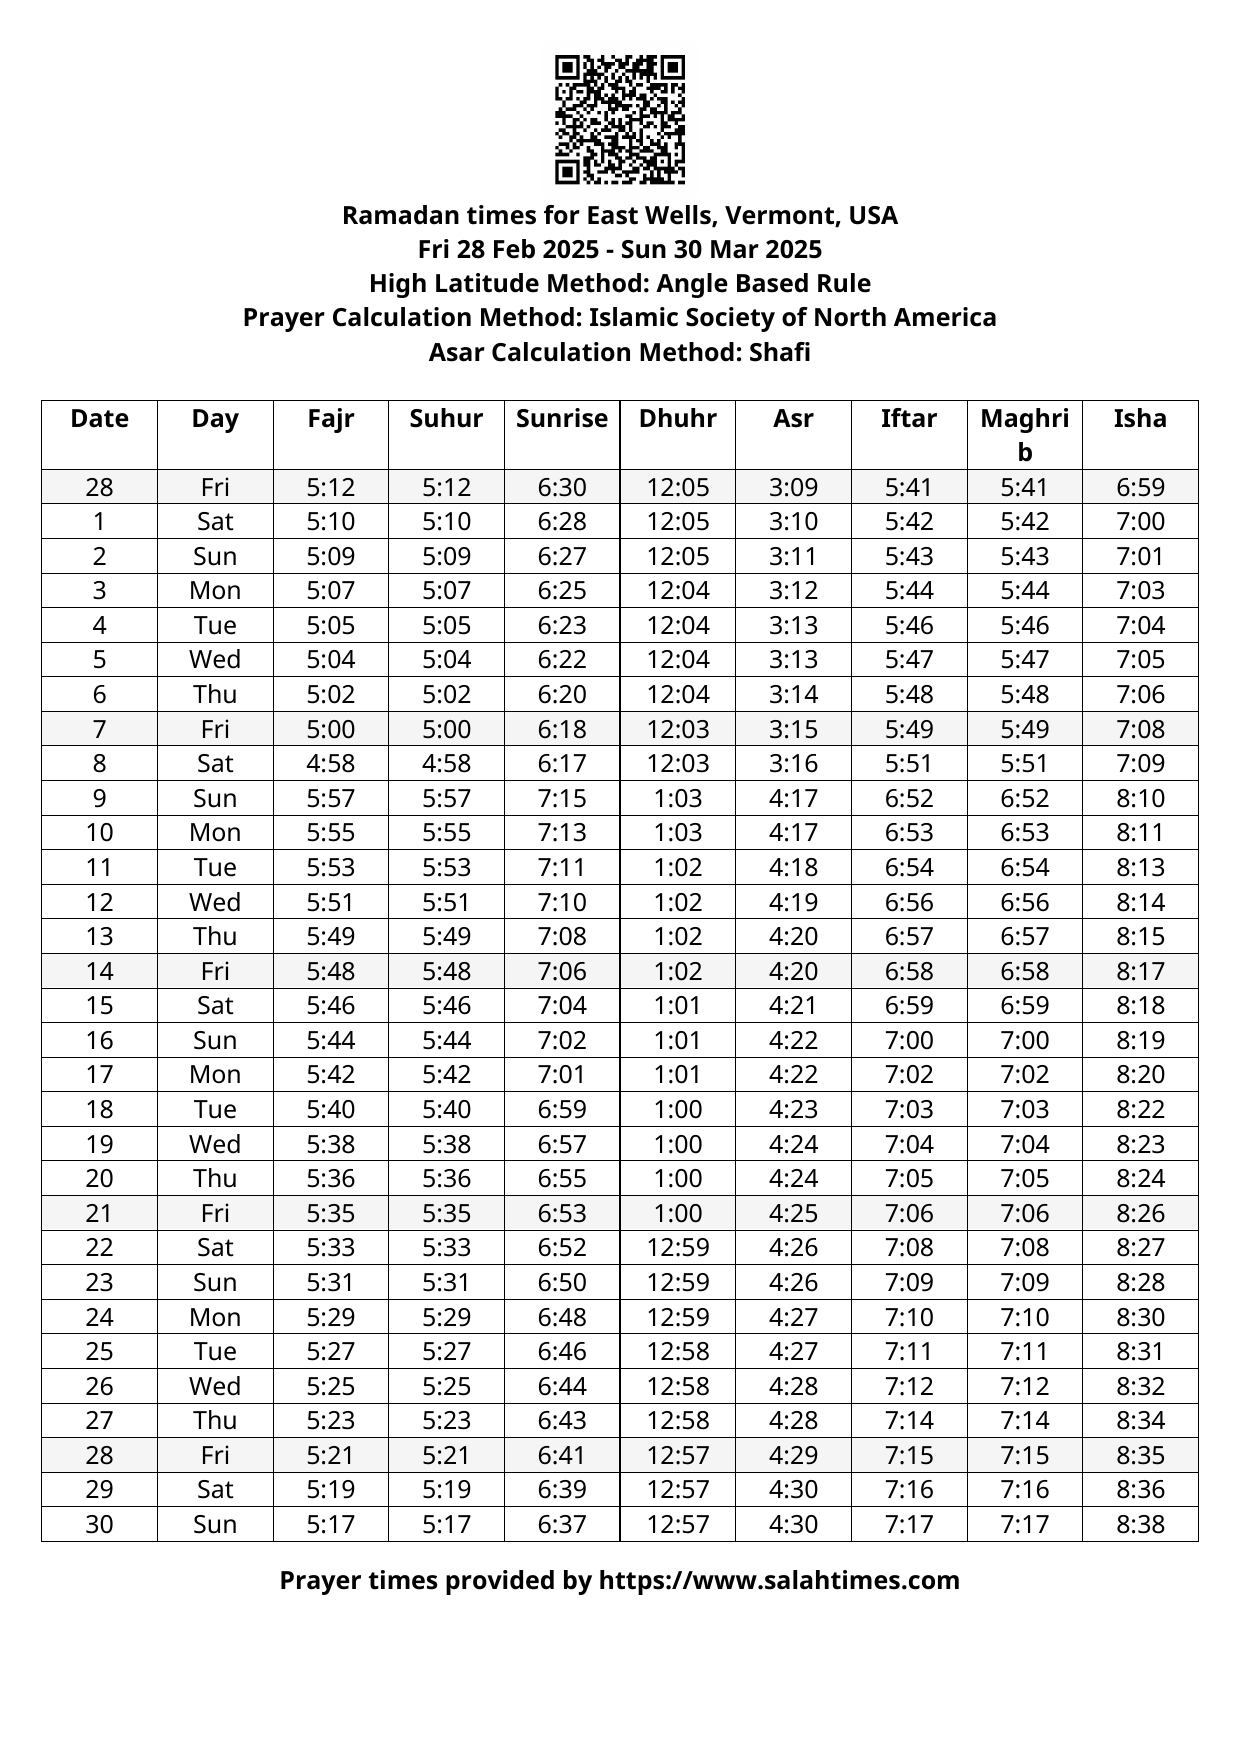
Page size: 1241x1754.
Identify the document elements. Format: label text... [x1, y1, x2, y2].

table_cell 8:10 [1083, 781, 1198, 814]
table_header Day [158, 401, 273, 469]
table_cell 12:59 [621, 1231, 735, 1264]
table_cell 3:13 [736, 643, 851, 676]
table_cell Fri [158, 712, 273, 745]
table_cell 5:07 [389, 574, 504, 607]
table_cell 5:48 [389, 954, 504, 987]
table_cell 5:44 [852, 574, 967, 607]
table_cell 5:00 [274, 712, 388, 745]
table_cell 7:02 [852, 1058, 967, 1091]
table_cell 4:22 [736, 1023, 851, 1057]
table_cell 7:04 [505, 989, 619, 1022]
table_cell 5 [42, 643, 157, 676]
table_cell 6:57 [852, 919, 967, 953]
table_cell 3:14 [736, 677, 851, 711]
table_cell Thu [158, 1161, 273, 1195]
table_cell 6:59 [1083, 470, 1198, 503]
table_cell 7:03 [968, 1092, 1082, 1126]
table_cell 12:58 [621, 1369, 735, 1402]
table_cell 8:24 [1083, 1161, 1198, 1195]
table_cell 7:12 [852, 1369, 967, 1402]
table_cell 5:02 [274, 677, 388, 711]
table_cell 4:24 [736, 1161, 851, 1195]
table_cell 6 [42, 677, 157, 711]
table_cell 5:44 [968, 574, 1082, 607]
table_cell 4:23 [736, 1092, 851, 1126]
table_cell 8:11 [1083, 816, 1198, 849]
table_cell 7:06 [505, 954, 619, 987]
table_cell 9 [42, 781, 157, 814]
table_cell Sat [158, 1231, 273, 1264]
table_cell 5:21 [389, 1438, 504, 1472]
table_cell 5:42 [968, 504, 1082, 538]
table_cell 12:57 [621, 1438, 735, 1472]
table_cell 6:20 [505, 677, 619, 711]
table_cell Thu [158, 677, 273, 711]
table_cell 12:03 [621, 712, 735, 745]
table_cell Fri [158, 1438, 273, 1472]
table_cell 5:49 [852, 712, 967, 745]
table_cell 25 [42, 1334, 157, 1368]
table_cell 1:02 [621, 919, 735, 953]
table_cell 1:02 [621, 885, 735, 918]
table_cell 5:38 [389, 1127, 504, 1160]
table_cell 4:26 [736, 1231, 851, 1264]
table_cell 12:05 [621, 504, 735, 538]
table_cell 5:23 [389, 1404, 504, 1437]
table_cell Sun [158, 1265, 273, 1299]
table_cell 8:27 [1083, 1231, 1198, 1264]
table_cell 8:26 [1083, 1196, 1198, 1229]
table_cell 7:00 [852, 1023, 967, 1057]
table_cell 6:52 [852, 781, 967, 814]
table_cell 3:15 [736, 712, 851, 745]
table_cell 1:03 [621, 816, 735, 849]
table_cell 4:18 [736, 850, 851, 884]
table_cell 7:17 [968, 1507, 1082, 1541]
table_cell 6:37 [505, 1507, 619, 1541]
table_cell 5:35 [274, 1196, 388, 1229]
table_cell 5:23 [274, 1404, 388, 1437]
table_cell 6:50 [505, 1265, 619, 1299]
table_cell 5:40 [389, 1092, 504, 1126]
table_cell 7:08 [852, 1231, 967, 1264]
table_cell 6:44 [505, 1369, 619, 1402]
table_cell 11 [42, 850, 157, 884]
table_cell 12:59 [621, 1265, 735, 1299]
table_cell 3 [42, 574, 157, 607]
table_cell 28 [42, 470, 157, 503]
table_cell 12:58 [621, 1334, 735, 1368]
table_cell 5:46 [274, 989, 388, 1022]
table_cell 21 [42, 1196, 157, 1229]
table_cell 5:12 [389, 470, 504, 503]
table_cell Mon [158, 574, 273, 607]
table_cell 27 [42, 1404, 157, 1437]
table_cell Thu [158, 1404, 273, 1437]
table_cell 5:31 [274, 1265, 388, 1299]
table_cell 3:12 [736, 574, 851, 607]
table_cell Fri [158, 954, 273, 987]
table_cell 6:52 [968, 781, 1082, 814]
table_cell 1:00 [621, 1092, 735, 1126]
table_cell 8:20 [1083, 1058, 1198, 1091]
table_cell 8:14 [1083, 885, 1198, 918]
table_cell 4:24 [736, 1127, 851, 1160]
table_cell 4:58 [389, 746, 504, 780]
table_cell 6:43 [505, 1404, 619, 1437]
table_cell 23 [42, 1265, 157, 1299]
table_cell 29 [42, 1473, 157, 1506]
table_cell 5:25 [274, 1369, 388, 1402]
table_cell 6:53 [852, 816, 967, 849]
table_cell 3:09 [736, 470, 851, 503]
table_cell 5:05 [274, 608, 388, 642]
table_cell 12:05 [621, 539, 735, 572]
table_cell 4:58 [274, 746, 388, 780]
table_cell 4:28 [736, 1404, 851, 1437]
table_cell 5:04 [274, 643, 388, 676]
table_cell 8:28 [1083, 1265, 1198, 1299]
table_cell 6:28 [505, 504, 619, 538]
table_cell 7:14 [852, 1404, 967, 1437]
table_cell 8:22 [1083, 1092, 1198, 1126]
table_cell 12 [42, 885, 157, 918]
table_cell Tue [158, 608, 273, 642]
table_cell 5:25 [389, 1369, 504, 1402]
table_cell Tue [158, 1334, 273, 1368]
table_cell 12:03 [621, 746, 735, 780]
table_cell 5:44 [389, 1023, 504, 1057]
table_cell 6:27 [505, 539, 619, 572]
table_cell Sat [158, 989, 273, 1022]
table_cell 7:11 [968, 1334, 1082, 1368]
table_cell Tue [158, 1092, 273, 1126]
table_cell 5:46 [389, 989, 504, 1022]
table_cell 7:06 [852, 1196, 967, 1229]
table_cell 7:08 [968, 1231, 1082, 1264]
table_cell 5:09 [389, 539, 504, 572]
table_cell 5:12 [274, 470, 388, 503]
table_cell 4:25 [736, 1196, 851, 1229]
table_cell 5:17 [389, 1507, 504, 1541]
table_cell 13 [42, 919, 157, 953]
table_cell 12:04 [621, 643, 735, 676]
table_cell 5:51 [968, 746, 1082, 780]
table_cell 7:01 [505, 1058, 619, 1091]
table_cell 7:11 [852, 1334, 967, 1368]
table_cell 6:41 [505, 1438, 619, 1472]
table_cell 7:05 [968, 1161, 1082, 1195]
table_cell 1:02 [621, 954, 735, 987]
table_cell 6:54 [852, 850, 967, 884]
picture [542, 41, 699, 198]
table_cell 6:25 [505, 574, 619, 607]
table_cell 18 [42, 1092, 157, 1126]
table_cell 2 [42, 539, 157, 572]
table_cell 5:42 [389, 1058, 504, 1091]
table_cell 1:01 [621, 989, 735, 1022]
table_cell 4:22 [736, 1058, 851, 1091]
table_cell 5:10 [274, 504, 388, 538]
table_cell 5:49 [968, 712, 1082, 745]
table_cell 6:53 [505, 1196, 619, 1229]
table_cell 7:15 [968, 1438, 1082, 1472]
table_cell 5:48 [968, 677, 1082, 711]
table_cell 6:30 [505, 470, 619, 503]
table_header Date [42, 401, 157, 469]
table_cell 7:01 [1083, 539, 1198, 572]
table_cell Sun [158, 539, 273, 572]
table_cell 7:15 [505, 781, 619, 814]
table_cell 1:03 [621, 781, 735, 814]
table_cell 1:01 [621, 1023, 735, 1057]
table_cell Wed [158, 1127, 273, 1160]
table_cell 12:57 [621, 1507, 735, 1541]
table_cell 26 [42, 1369, 157, 1402]
table_cell 6:54 [968, 850, 1082, 884]
table_cell 7:16 [968, 1473, 1082, 1506]
table_cell 7:04 [968, 1127, 1082, 1160]
table_cell 12:58 [621, 1404, 735, 1437]
table_cell 7:10 [505, 885, 619, 918]
table_cell 5:53 [389, 850, 504, 884]
table_cell 4 [42, 608, 157, 642]
table_cell 5:57 [389, 781, 504, 814]
table_cell 5:04 [389, 643, 504, 676]
table_cell Sat [158, 1473, 273, 1506]
table_cell 5:41 [852, 470, 967, 503]
table_cell Sun [158, 1023, 273, 1057]
table_cell 5:31 [389, 1265, 504, 1299]
table_cell 7:10 [968, 1300, 1082, 1333]
table_cell Thu [158, 919, 273, 953]
table_cell 6:59 [968, 989, 1082, 1022]
table_cell 6:55 [505, 1161, 619, 1195]
table_cell 5:19 [274, 1473, 388, 1506]
table_cell 4:17 [736, 781, 851, 814]
table_cell 7:13 [505, 816, 619, 849]
table_cell 4:19 [736, 885, 851, 918]
table_cell 8:19 [1083, 1023, 1198, 1057]
table_cell 5:40 [274, 1092, 388, 1126]
table_cell 5:27 [274, 1334, 388, 1368]
table_cell 6:58 [852, 954, 967, 987]
table_cell 6:58 [968, 954, 1082, 987]
table_cell Tue [158, 850, 273, 884]
table_cell 5:00 [389, 712, 504, 745]
table_cell 3:16 [736, 746, 851, 780]
table_cell 6:46 [505, 1334, 619, 1368]
table_cell 7:04 [1083, 608, 1198, 642]
table_cell 6:57 [968, 919, 1082, 953]
table_cell 4:27 [736, 1334, 851, 1368]
table_cell 5:48 [274, 954, 388, 987]
table_cell Sat [158, 504, 273, 538]
table_cell 30 [42, 1507, 157, 1541]
table_cell 1:02 [621, 850, 735, 884]
table_cell 6:17 [505, 746, 619, 780]
table_cell Mon [158, 1058, 273, 1091]
table_cell 6:48 [505, 1300, 619, 1333]
table_cell 7:06 [1083, 677, 1198, 711]
table_cell 6:52 [505, 1231, 619, 1264]
table_cell 5:38 [274, 1127, 388, 1160]
table_cell 5:55 [274, 816, 388, 849]
table_header Sunrise [505, 401, 619, 469]
text Prayer Calculation Method: Islamic Society of North America [42, 300, 1198, 334]
table_cell 5:41 [968, 470, 1082, 503]
table_cell 5:19 [389, 1473, 504, 1506]
table_cell 28 [42, 1438, 157, 1472]
text Asar Calculation Method: Shafi [42, 334, 1198, 368]
table_cell 6:18 [505, 712, 619, 745]
table_cell 3:13 [736, 608, 851, 642]
table_cell 5:55 [389, 816, 504, 849]
table_cell 10 [42, 816, 157, 849]
table_cell 12:04 [621, 608, 735, 642]
table_cell 8:34 [1083, 1404, 1198, 1437]
table_header Fajr [274, 401, 388, 469]
table_cell Fri [158, 1196, 273, 1229]
table_cell 6:57 [505, 1127, 619, 1160]
table_cell 8:18 [1083, 989, 1198, 1022]
table_cell 4:30 [736, 1507, 851, 1541]
table_header Isha [1083, 401, 1198, 469]
table_cell 8:23 [1083, 1127, 1198, 1160]
table_cell 5:35 [389, 1196, 504, 1229]
table_cell 6:56 [968, 885, 1082, 918]
table_cell 7 [42, 712, 157, 745]
table_cell 16 [42, 1023, 157, 1057]
table_cell 12:59 [621, 1300, 735, 1333]
table_header Maghrib [968, 401, 1082, 469]
table_cell 4:20 [736, 919, 851, 953]
table_cell 5:48 [852, 677, 967, 711]
table_cell 7:14 [968, 1404, 1082, 1437]
table_cell 3:10 [736, 504, 851, 538]
table_cell 8:30 [1083, 1300, 1198, 1333]
table_cell 5:43 [968, 539, 1082, 572]
table_cell 12:04 [621, 677, 735, 711]
table_cell 6:56 [852, 885, 967, 918]
table_cell 5:53 [274, 850, 388, 884]
table_cell 5:57 [274, 781, 388, 814]
table_cell Wed [158, 885, 273, 918]
table_cell 1 [42, 504, 157, 538]
table_cell 5:42 [274, 1058, 388, 1091]
table_cell 5:05 [389, 608, 504, 642]
table_cell 7:02 [505, 1023, 619, 1057]
table_cell Mon [158, 1300, 273, 1333]
text Prayer times provided by https://www.salahtimes.com [42, 1563, 1198, 1597]
table_cell 20 [42, 1161, 157, 1195]
table_cell 7:08 [1083, 712, 1198, 745]
table_cell 1:00 [621, 1127, 735, 1160]
table_cell 6:59 [852, 989, 967, 1022]
table_cell 6:53 [968, 816, 1082, 849]
table_cell 5:02 [389, 677, 504, 711]
table_cell 7:15 [852, 1438, 967, 1472]
table_cell 1:00 [621, 1196, 735, 1229]
table_cell 7:06 [968, 1196, 1082, 1229]
table_cell 4:17 [736, 816, 851, 849]
table_cell 5:49 [389, 919, 504, 953]
table_cell 7:00 [968, 1023, 1082, 1057]
table_cell 5:43 [852, 539, 967, 572]
table_cell 1:01 [621, 1058, 735, 1091]
table_cell 5:17 [274, 1507, 388, 1541]
table_cell 1:00 [621, 1161, 735, 1195]
table_cell 5:09 [274, 539, 388, 572]
table_cell 8:15 [1083, 919, 1198, 953]
table_cell 5:07 [274, 574, 388, 607]
table_cell 7:00 [1083, 504, 1198, 538]
table_cell 5:47 [852, 643, 967, 676]
table_cell 8:31 [1083, 1334, 1198, 1368]
table_cell 5:47 [968, 643, 1082, 676]
table_cell 15 [42, 989, 157, 1022]
table_cell 5:21 [274, 1438, 388, 1472]
table_cell 8:36 [1083, 1473, 1198, 1506]
table_cell 3:11 [736, 539, 851, 572]
table_cell 19 [42, 1127, 157, 1160]
table_cell 6:22 [505, 643, 619, 676]
table_cell Sun [158, 1507, 273, 1541]
table_cell 7:17 [852, 1507, 967, 1541]
table_cell Sat [158, 746, 273, 780]
table_cell Sun [158, 781, 273, 814]
table_cell 7:03 [1083, 574, 1198, 607]
table_cell Mon [158, 816, 273, 849]
table_cell 5:42 [852, 504, 967, 538]
table_cell 8 [42, 746, 157, 780]
table_cell 5:29 [389, 1300, 504, 1333]
table_cell 22 [42, 1231, 157, 1264]
table_cell 7:09 [852, 1265, 967, 1299]
text Fri 28 Feb 2025 - Sun 30 Mar 2025 [42, 232, 1198, 266]
table_cell Wed [158, 1369, 273, 1402]
table_cell 7:08 [505, 919, 619, 953]
table_cell 12:04 [621, 574, 735, 607]
table_cell 5:33 [389, 1231, 504, 1264]
table_cell 7:09 [1083, 746, 1198, 780]
text Ramadan times for East Wells, Vermont, USA [42, 198, 1198, 232]
table_cell 5:36 [389, 1161, 504, 1195]
table_cell 8:38 [1083, 1507, 1198, 1541]
table_header Dhuhr [621, 401, 735, 469]
table_cell 5:51 [389, 885, 504, 918]
table_cell 4:21 [736, 989, 851, 1022]
table_cell 7:05 [852, 1161, 967, 1195]
table_cell 7:11 [505, 850, 619, 884]
table_cell 4:26 [736, 1265, 851, 1299]
table_cell 4:28 [736, 1369, 851, 1402]
table_cell 12:57 [621, 1473, 735, 1506]
table_cell 6:39 [505, 1473, 619, 1506]
table_cell 7:16 [852, 1473, 967, 1506]
table_cell 7:09 [968, 1265, 1082, 1299]
table_cell 4:20 [736, 954, 851, 987]
table_cell 6:59 [505, 1092, 619, 1126]
table_cell 14 [42, 954, 157, 987]
table_cell 8:13 [1083, 850, 1198, 884]
table_cell 8:35 [1083, 1438, 1198, 1472]
table_cell 5:51 [274, 885, 388, 918]
table_cell 5:51 [852, 746, 967, 780]
table_header Asr [736, 401, 851, 469]
table_cell 7:10 [852, 1300, 967, 1333]
table_cell 7:12 [968, 1369, 1082, 1402]
table_cell 5:27 [389, 1334, 504, 1368]
table_cell 7:02 [968, 1058, 1082, 1091]
table_cell 24 [42, 1300, 157, 1333]
table_cell 4:29 [736, 1438, 851, 1472]
text High Latitude Method: Angle Based Rule [42, 266, 1198, 300]
table_cell 5:29 [274, 1300, 388, 1333]
table_header Iftar [852, 401, 967, 469]
table_cell 5:46 [852, 608, 967, 642]
table_cell 8:32 [1083, 1369, 1198, 1402]
table_cell 17 [42, 1058, 157, 1091]
table_cell 4:27 [736, 1300, 851, 1333]
table_cell 12:05 [621, 470, 735, 503]
table_cell 8:17 [1083, 954, 1198, 987]
table_cell 5:36 [274, 1161, 388, 1195]
table_header Suhur [389, 401, 504, 469]
table_cell 6:23 [505, 608, 619, 642]
table_cell 5:49 [274, 919, 388, 953]
table_cell 5:10 [389, 504, 504, 538]
table_cell 4:30 [736, 1473, 851, 1506]
table_cell 5:33 [274, 1231, 388, 1264]
table_cell 7:05 [1083, 643, 1198, 676]
table_cell 5:46 [968, 608, 1082, 642]
table_cell 7:03 [852, 1092, 967, 1126]
table_cell Fri [158, 470, 273, 503]
table_cell Wed [158, 643, 273, 676]
table_cell 5:44 [274, 1023, 388, 1057]
table_cell 7:04 [852, 1127, 967, 1160]
